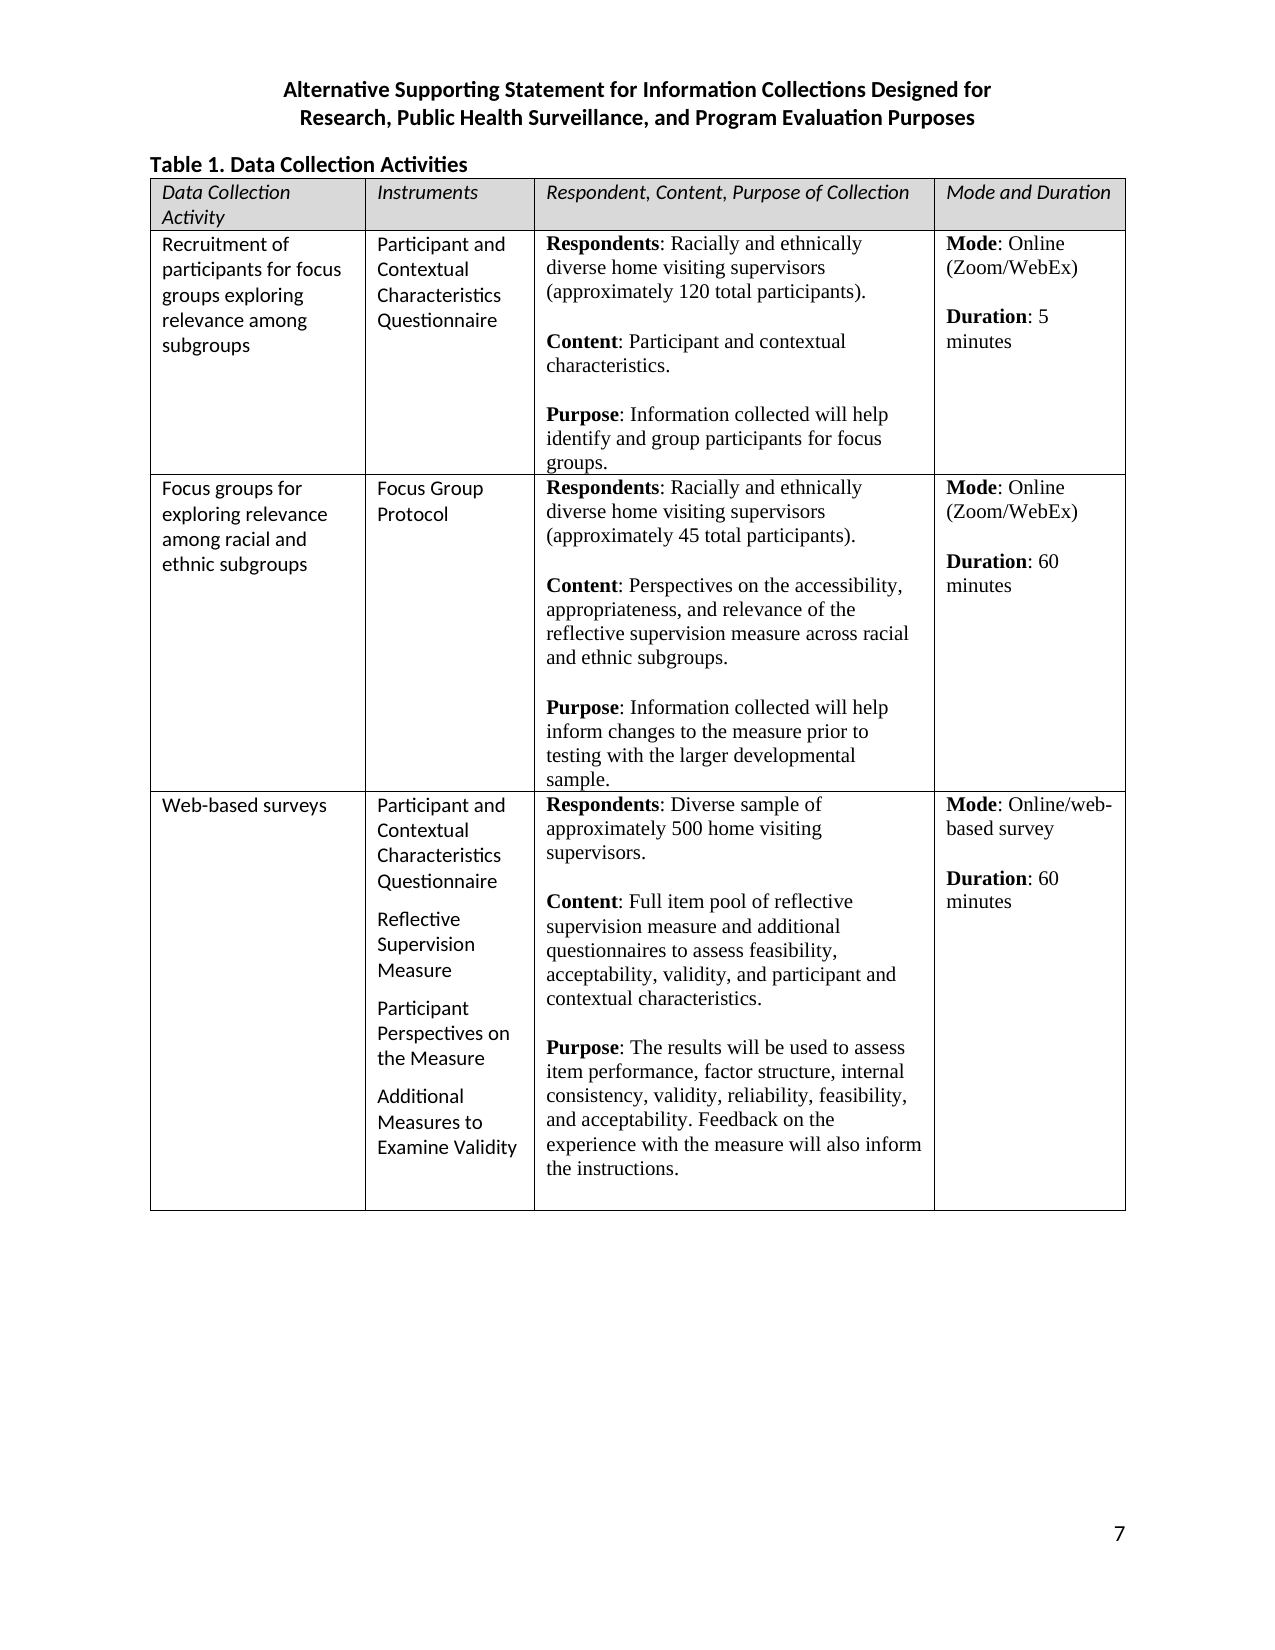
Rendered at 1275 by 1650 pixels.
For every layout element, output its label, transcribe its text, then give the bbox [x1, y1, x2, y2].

table_cell Mode: Online/web-based survey Duration: 60 minutes [935, 792, 1125, 1210]
table_cell Mode: Online (Zoom/WebEx) Duration: 5 minutes [935, 231, 1125, 474]
text Table 1. Data Collection Activities [150, 150, 1125, 178]
table_header Mode and Duration [935, 179, 1125, 230]
table_cell Respondents: Racially and ethnically diverse home visiting supervisors (approximately 120 total participants). Content: Participant and contextual characteristics. Purpose: Information collected will help identify and group participants for focus groups. [535, 231, 934, 474]
table_header Data Collection Activity [151, 179, 365, 230]
table_cell Focus Group Protocol [366, 475, 534, 791]
table_cell Recruitment of participants for focus groups exploring relevance among subgroups [151, 231, 365, 474]
table_header Instruments [366, 179, 534, 230]
table_cell Web-based surveys [151, 792, 365, 1210]
table_cell Participant and Contextual Characteristics Questionnaire [366, 231, 534, 474]
table_cell Participant and Contextual Characteristics Questionnaire Reflective Supervision Measure Participant Perspectives on the Measure Additional Measures to Examine Validity [366, 792, 534, 1210]
table_cell Focus groups for exploring relevance among racial and ethnic subgroups [151, 475, 365, 791]
table_cell Respondents: Racially and ethnically diverse home visiting supervisors (approximately 45 total participants). Content: Perspectives on the accessibility, appropriateness, and relevance of the reflective supervision measure across racial and ethnic subgroups. Purpose: Information collected will help inform changes to the measure prior to testing with the larger developmental sample. [535, 475, 934, 791]
table_cell Respondents: Diverse sample of approximately 500 home visiting supervisors. Content: Full item pool of reflective supervision measure and additional questionnaires to assess feasibility, acceptability, validity, and participant and contextual characteristics. Purpose: The results will be used to assess item performance, factor structure, internal consistency, validity, reliability, feasibility, and acceptability. Feedback on the experience with the measure will also inform the instructions. [535, 792, 934, 1210]
table_header Respondent, Content, Purpose of Collection [535, 179, 934, 230]
table_cell Mode: Online (Zoom/WebEx) Duration: 60 minutes [935, 475, 1125, 791]
